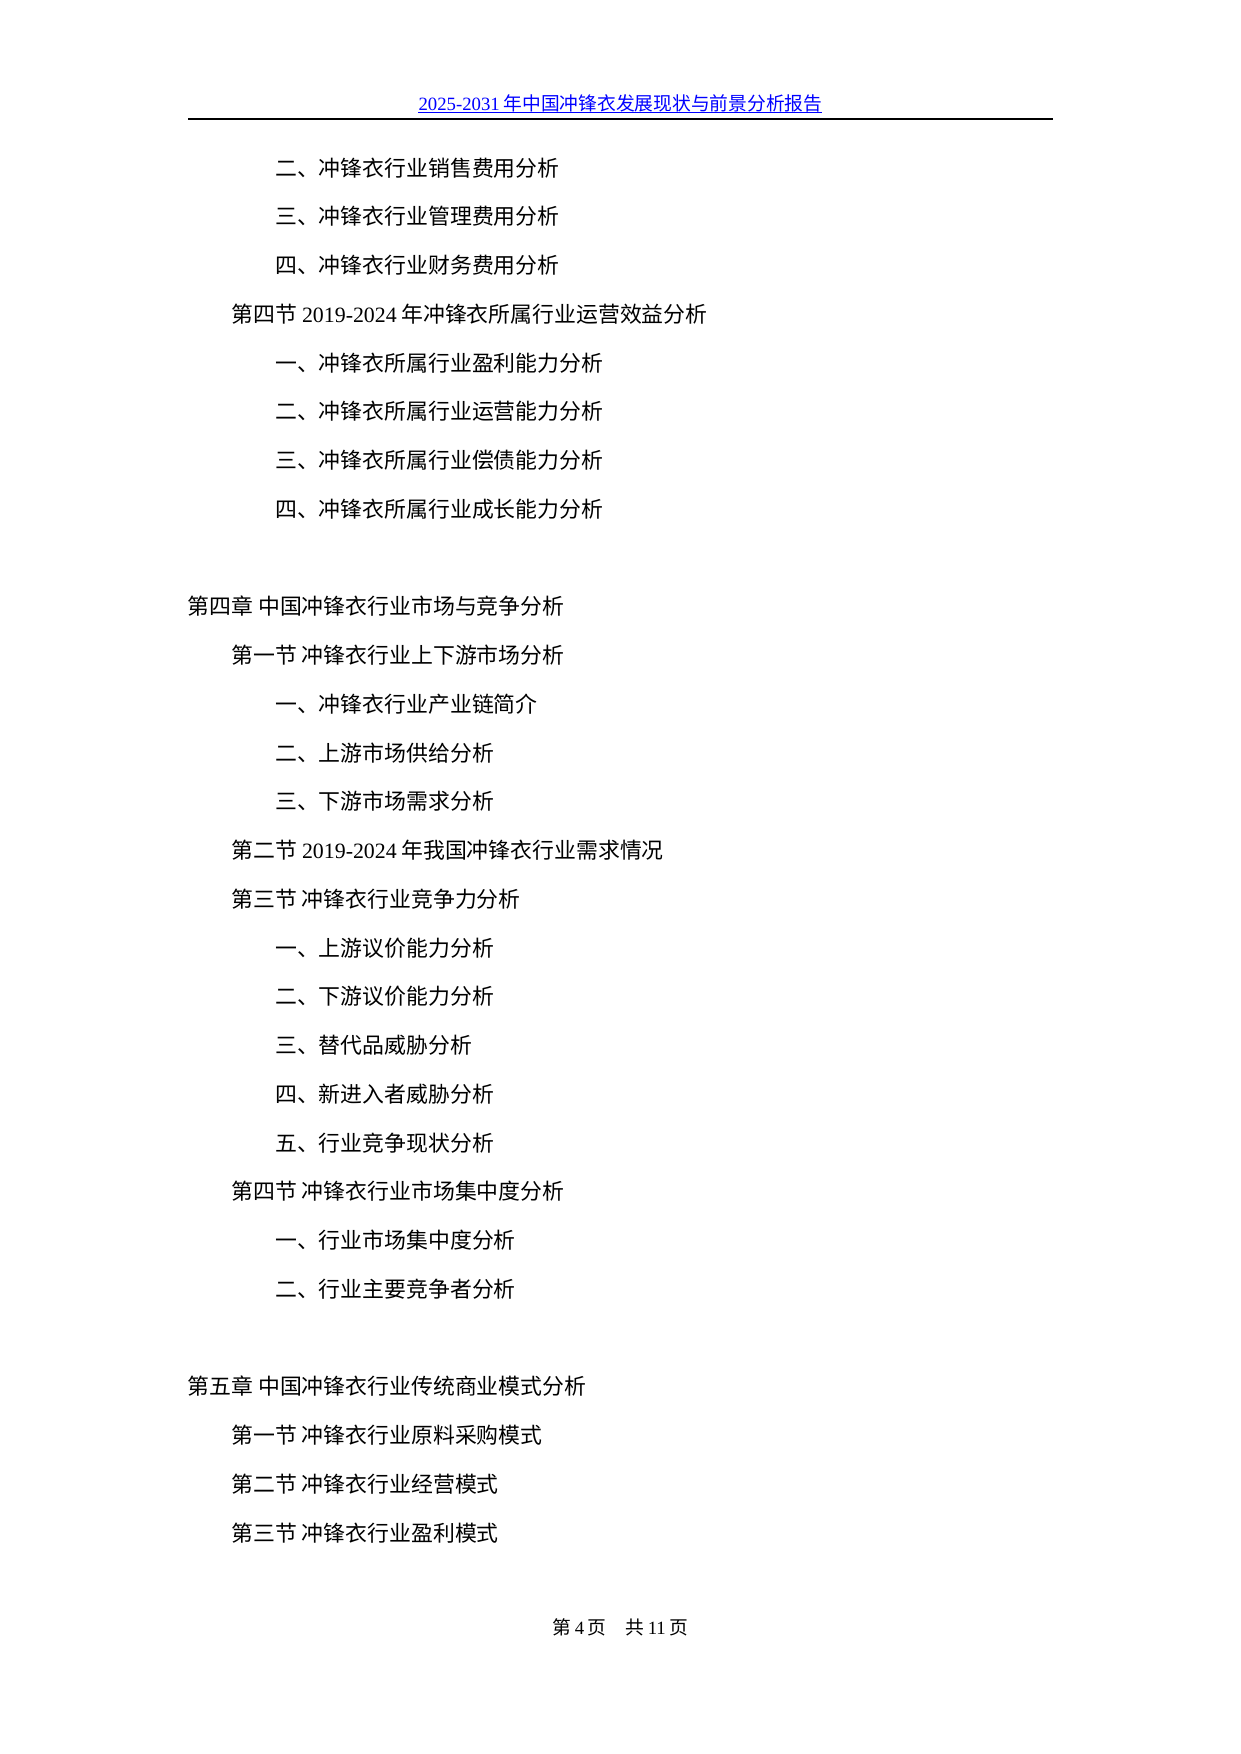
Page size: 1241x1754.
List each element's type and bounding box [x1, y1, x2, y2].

text [187, 150, 1053, 1548]
